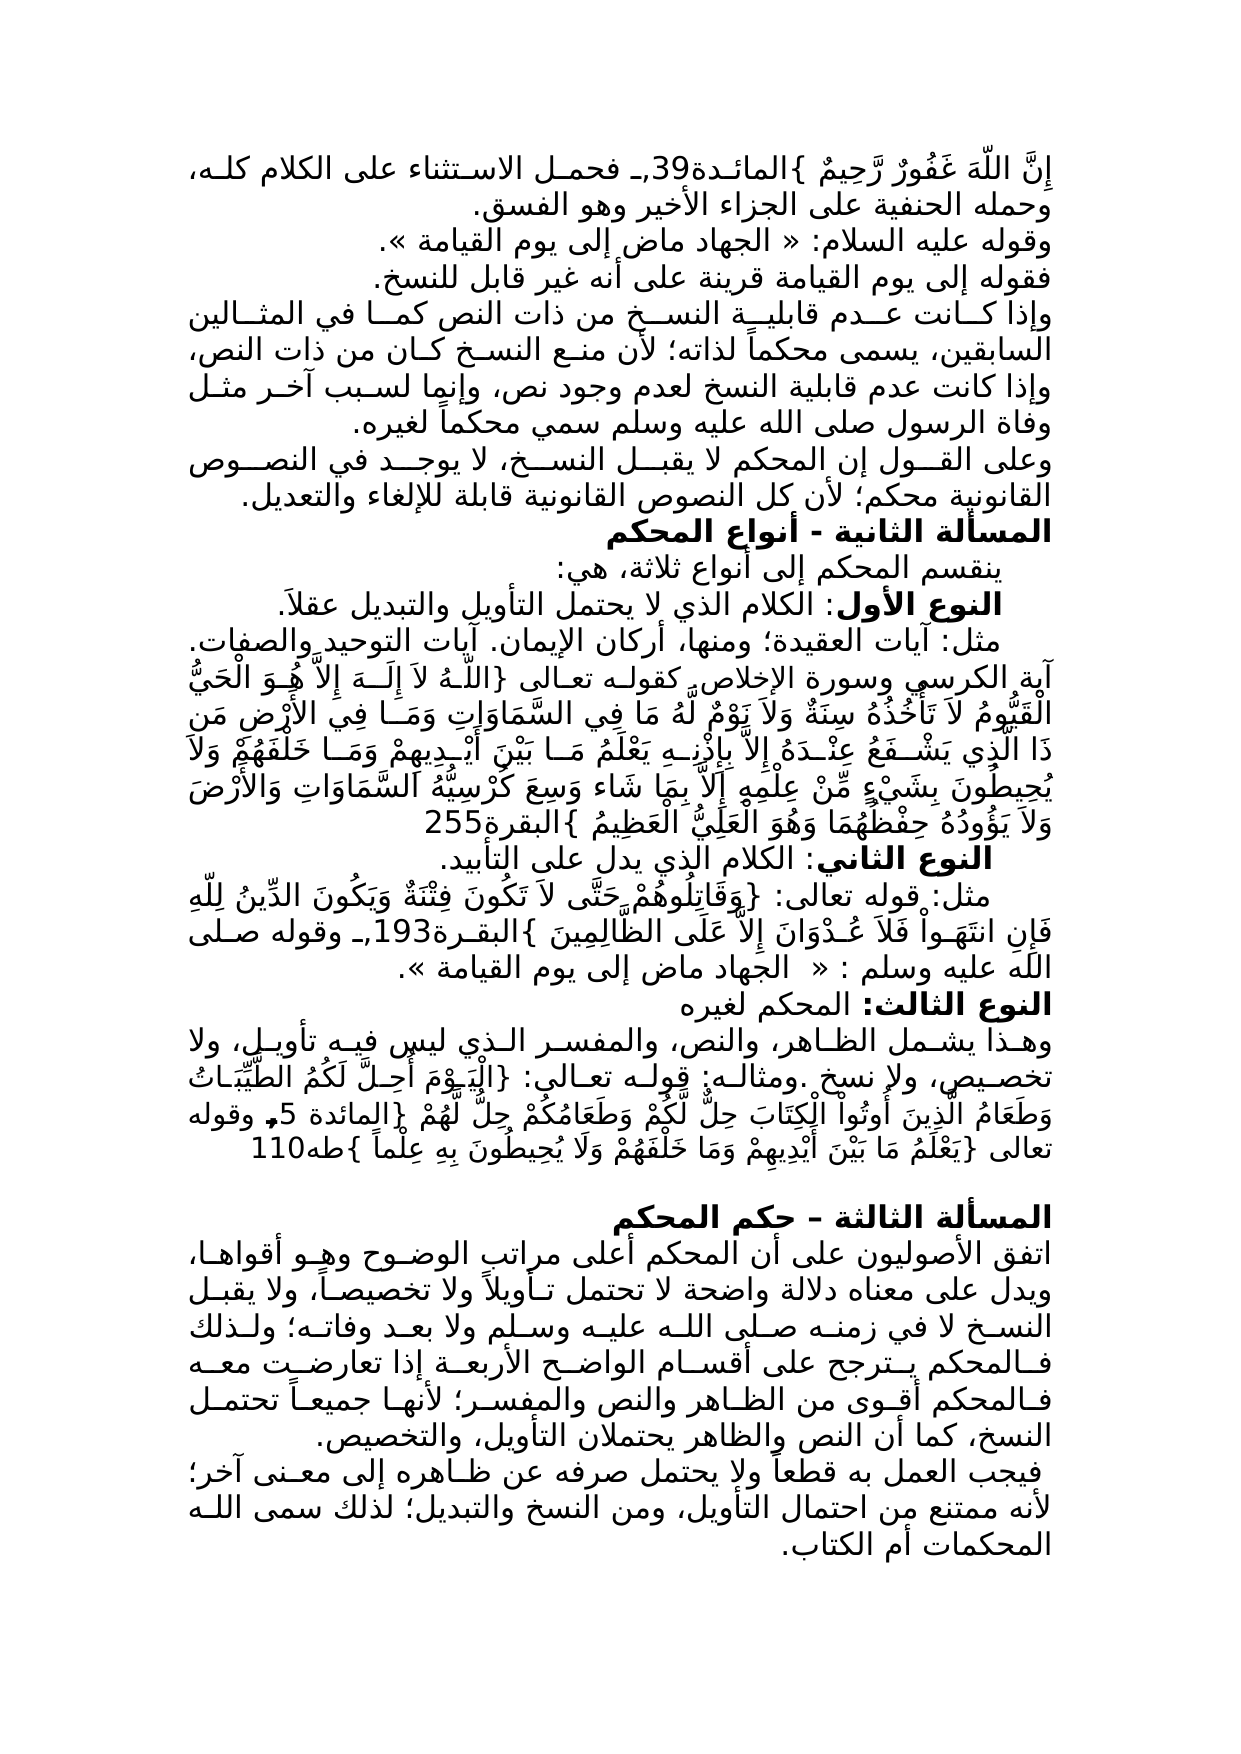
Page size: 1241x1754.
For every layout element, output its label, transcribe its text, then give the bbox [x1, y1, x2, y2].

text مثل: آيات العقيدة؛ ومنها، أركان الإيمان. آيات التوحيد والصفات. آية الكرسي وسورة الإخلاص. كقوله تعالى {اللّهُ لاَ إِلَـهَ إِلاَّ هُوَ الْحَيُّ الْقَيُّومُ لاَ تَأْخُذُهُ سِنَةٌ وَلاَ نَوْمٌ لَّهُ مَا فِي السَّمَاوَاتِ وَمَا فِي الأَرْضِ مَن ذَا الَّذِي يَشْفَعُ عِنْدَهُ إِلاَّ بِإِذْنِهِ يَعْلَمُ مَا بَيْنَ أَيْدِيهِمْ وَمَا خَلْفَهُمْ وَلاَ يُحِيطُونَ بِشَيْءٍ مِّنْ عِلْمِهِ إِلاَّ بِمَا شَاء وَسِعَ كُرْسِيُّهُ السَّمَاوَاتِ وَالأَرْضَ وَلاَ يَؤُودُهُ حِفْظُهُمَا وَهُوَ الْعَلِيُّ الْعَظِيمُ }البقرة255 [187, 623, 1053, 841]
text وعلى القول إن المحكم لا يقبل النسخ، لا يوجد في النصوص القانونية محكم؛ لأن كل النصوص القانونية قابلة للإلغاء والتعديل. [187, 441, 1053, 513]
text المسألة الثانية - أنواع المحكم [187, 513, 1053, 550]
text مثل: قوله تعالى: {وَقَاتِلُوهُمْ حَتَّى لاَ تَكُونَ فِتْنَةٌ وَيَكُونَ الدِّينُ لِلّهِ فَإِنِ انتَهَواْ فَلاَ عُدْوَانَ إِلاَّ عَلَى الظَّالِمِينَ }البقرة193, وقوله صلى الله عليه وسلم : « الجهاد ماض إلى يوم القيامة ». [187, 877, 1053, 986]
text اتفق الأصوليون على أن المحكم أعلى مراتب الوضوح وهو أقواها، ويدل على معناه دلالة واضحة لا تحتمل تأويلاً ولا تخصيصاً، ولا يقبل النسخ لا في زمنه صلى الله عليه وسلم ولا بعد وفاته؛ ولذلك فالمحكم يترجح على أقسام الواضح الأربعة إذا تعارضت معه فالمحكم أقوى من الظاهر والنص والمفسر؛ لأنها جميعاً تحتمل النسخ، كما أن النص والظاهر يحتملان التأويل، والتخصيص. [187, 1235, 1053, 1453]
text النوع الثاني: الكلام الذي يدل على التأبيد. [187, 841, 1053, 877]
text وهذا يشمل الظاهر، والنص، والمفسر الذي ليس فيه تأويل، ولا تخصيص، ولا نسخ .ومثاله: قوله تعالى: {الْيَوْمَ أُحِلَّ لَكُمُ الطَّيِّبَاتُ وَطَعَامُ الَّذِينَ أُوتُواْ الْكِتَابَ حِلٌّ لَّكُمْ وَطَعَامُكُمْ حِلُّ لَّهُمْ {المائدة 5, وقوله تعالى {يَعْلَمُ مَا بَيْنَ أَيْدِيهِمْ وَمَا خَلْفَهُمْ وَلَا يُحِيطُونَ بِهِ عِلْماً }طه110 [187, 1022, 1053, 1166]
text المسألة الثالثة – حكم المحكم [187, 1199, 1053, 1235]
text وإذا كانت عدم قابلية النسخ من ذات النص كما في المثالين السابقين، يسمى محكماً لذاته؛ لأن منع النسخ كان من ذات النص، وإذا كانت عدم قابلية النسخ لعدم وجود نص، وإنما لسبب آخر مثل وفاة الرسول صلى الله عليه وسلم سمي محكماً لغيره. [187, 295, 1053, 441]
text النوع الثالث: المحكم لغيره [187, 986, 1053, 1022]
text النوع الأول: الكلام الذي لا يحتمل التأويل والتبديل عقلاَ. [187, 586, 1053, 623]
text فيجب العمل به قطعاً ولا يحتمل صرفه عن ظاهره إلى معنى آخر؛ لأنه ممتنع من احتمال التأويل، ومن النسخ والتبديل؛ لذلك سمى الله المحكمات أم الكتاب. [187, 1453, 1053, 1563]
text فقوله إلى يوم القيامة قرينة على أنه غير قابل للنسخ. [187, 259, 1053, 295]
text ينقسم المحكم إلى أنواع ثلاثة، هي: [187, 550, 1053, 586]
text وقوله عليه السلام: « الجهاد ماض إلى يوم القيامة ». [187, 223, 1053, 259]
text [187, 150, 1053, 223]
